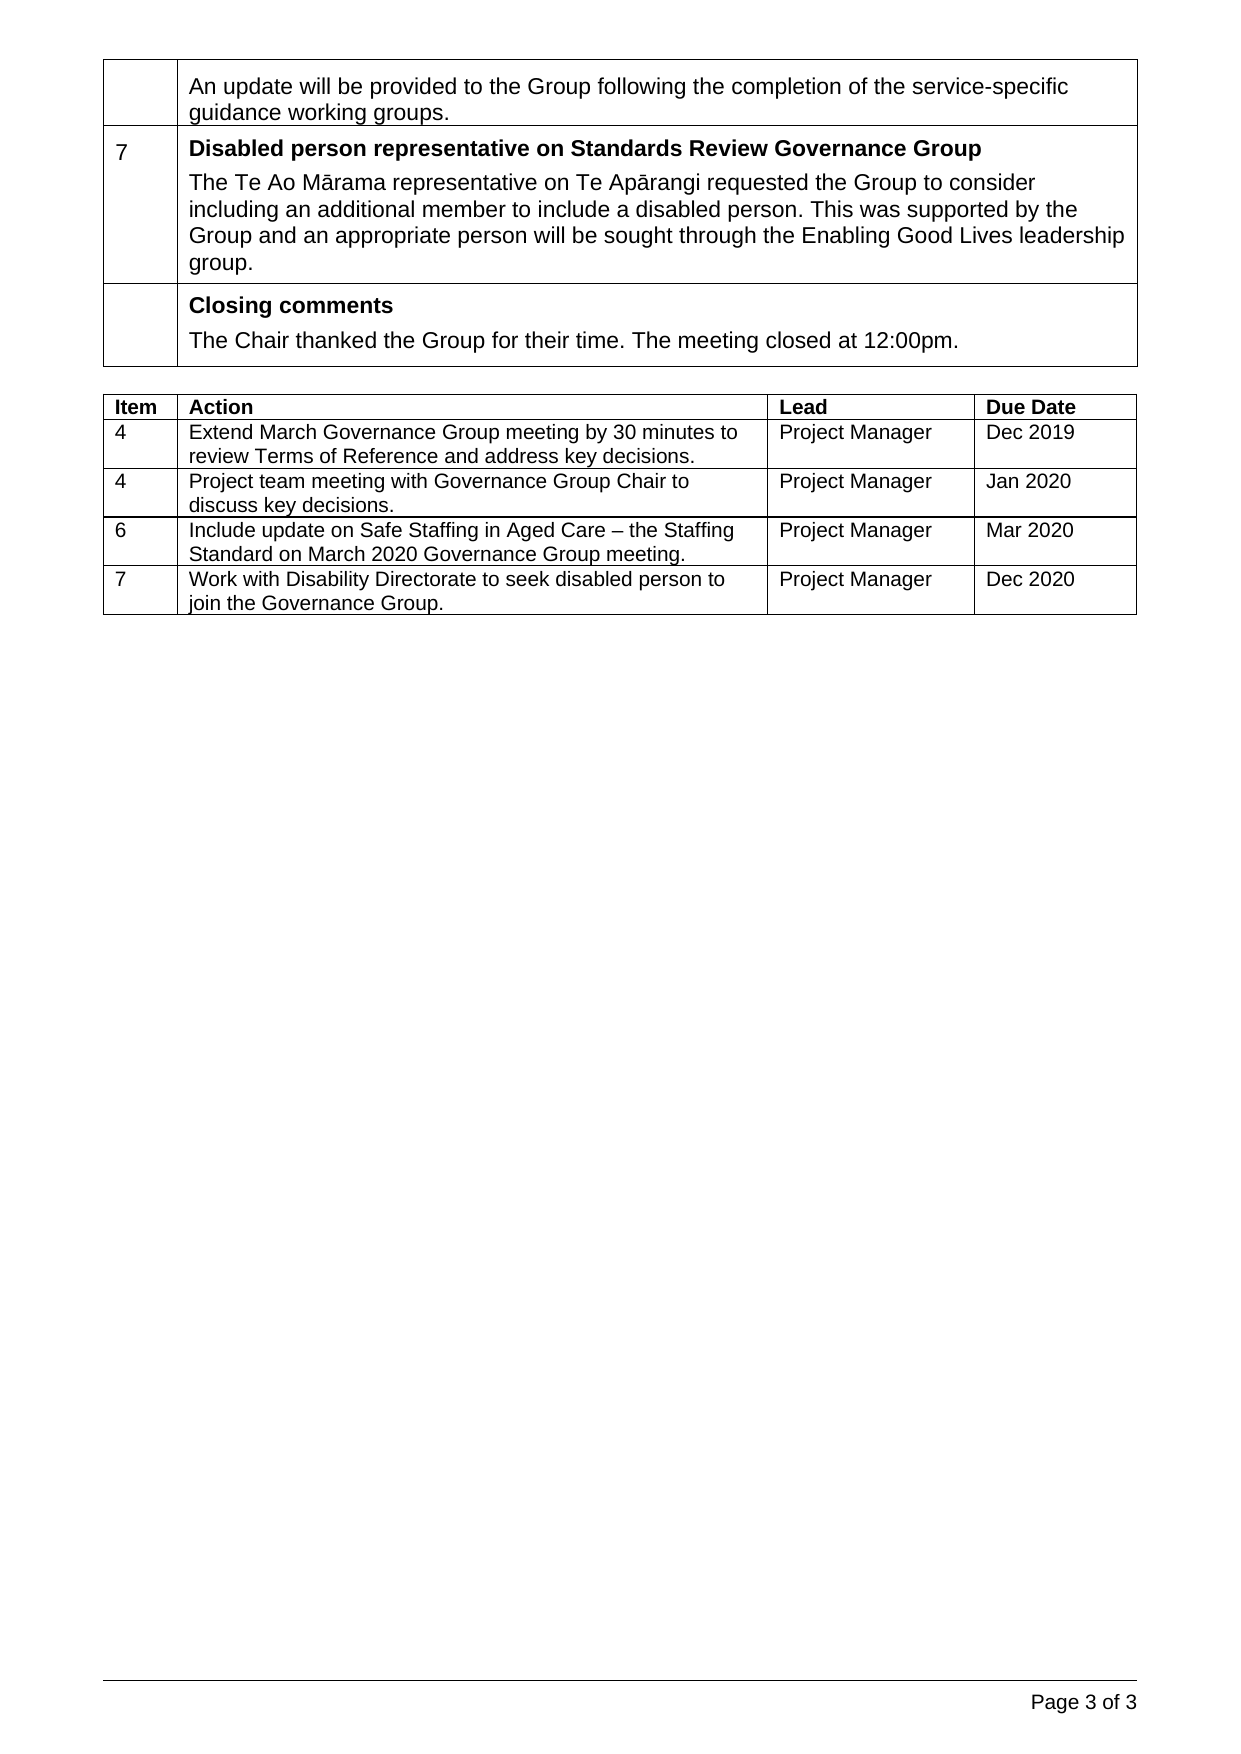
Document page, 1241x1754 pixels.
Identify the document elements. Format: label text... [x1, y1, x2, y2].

table_cell 7 [104, 126, 177, 283]
table_cell Include update on Safe Staffing in Aged Care – the Staffing Standard on March 2020 Governance Group meeting. [178, 518, 767, 565]
table_cell Project Manager [768, 566, 974, 614]
table_cell Disabled person representative on Standards Review Governance Group The Te Ao Mārama representative on Te Apārangi requested the Group to consider including an additional member to include a disabled person. This was supported by the Group and an appropriate person will be sought through the Enabling Good Lives leadership group. [178, 126, 1137, 283]
table_cell 6 [104, 60, 177, 125]
table_header Lead [768, 395, 974, 418]
table_cell 7 [104, 566, 177, 614]
table_cell 4 [104, 469, 177, 516]
table_cell Project Manager [768, 469, 974, 516]
table_cell Jan 2020 [975, 469, 1136, 516]
table_header Action [178, 395, 767, 418]
table_cell Closing comments The Chair thanked the Group for their time. The meeting closed at 12:00pm. [178, 284, 1137, 366]
table_cell Project Manager [768, 420, 974, 467]
table_header Item [104, 395, 177, 418]
table_cell Mar 2020 [975, 518, 1136, 565]
table_cell Project team meeting with Governance Group Chair to discuss key decisions. [178, 469, 767, 516]
table_header Due Date [975, 395, 1136, 418]
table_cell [178, 60, 1137, 125]
table_cell Work with Disability Directorate to seek disabled person to join the Governance Group. [178, 566, 767, 614]
table_cell Dec 2020 [975, 566, 1136, 614]
table_cell 6 [104, 518, 177, 565]
table_cell Extend March Governance Group meeting by 30 minutes to review Terms of Reference and address key decisions. [178, 420, 767, 467]
table_cell Dec 2019 [975, 420, 1136, 467]
table_cell [104, 284, 177, 366]
table_cell Project Manager [768, 518, 974, 565]
table_cell 4 [104, 420, 177, 467]
